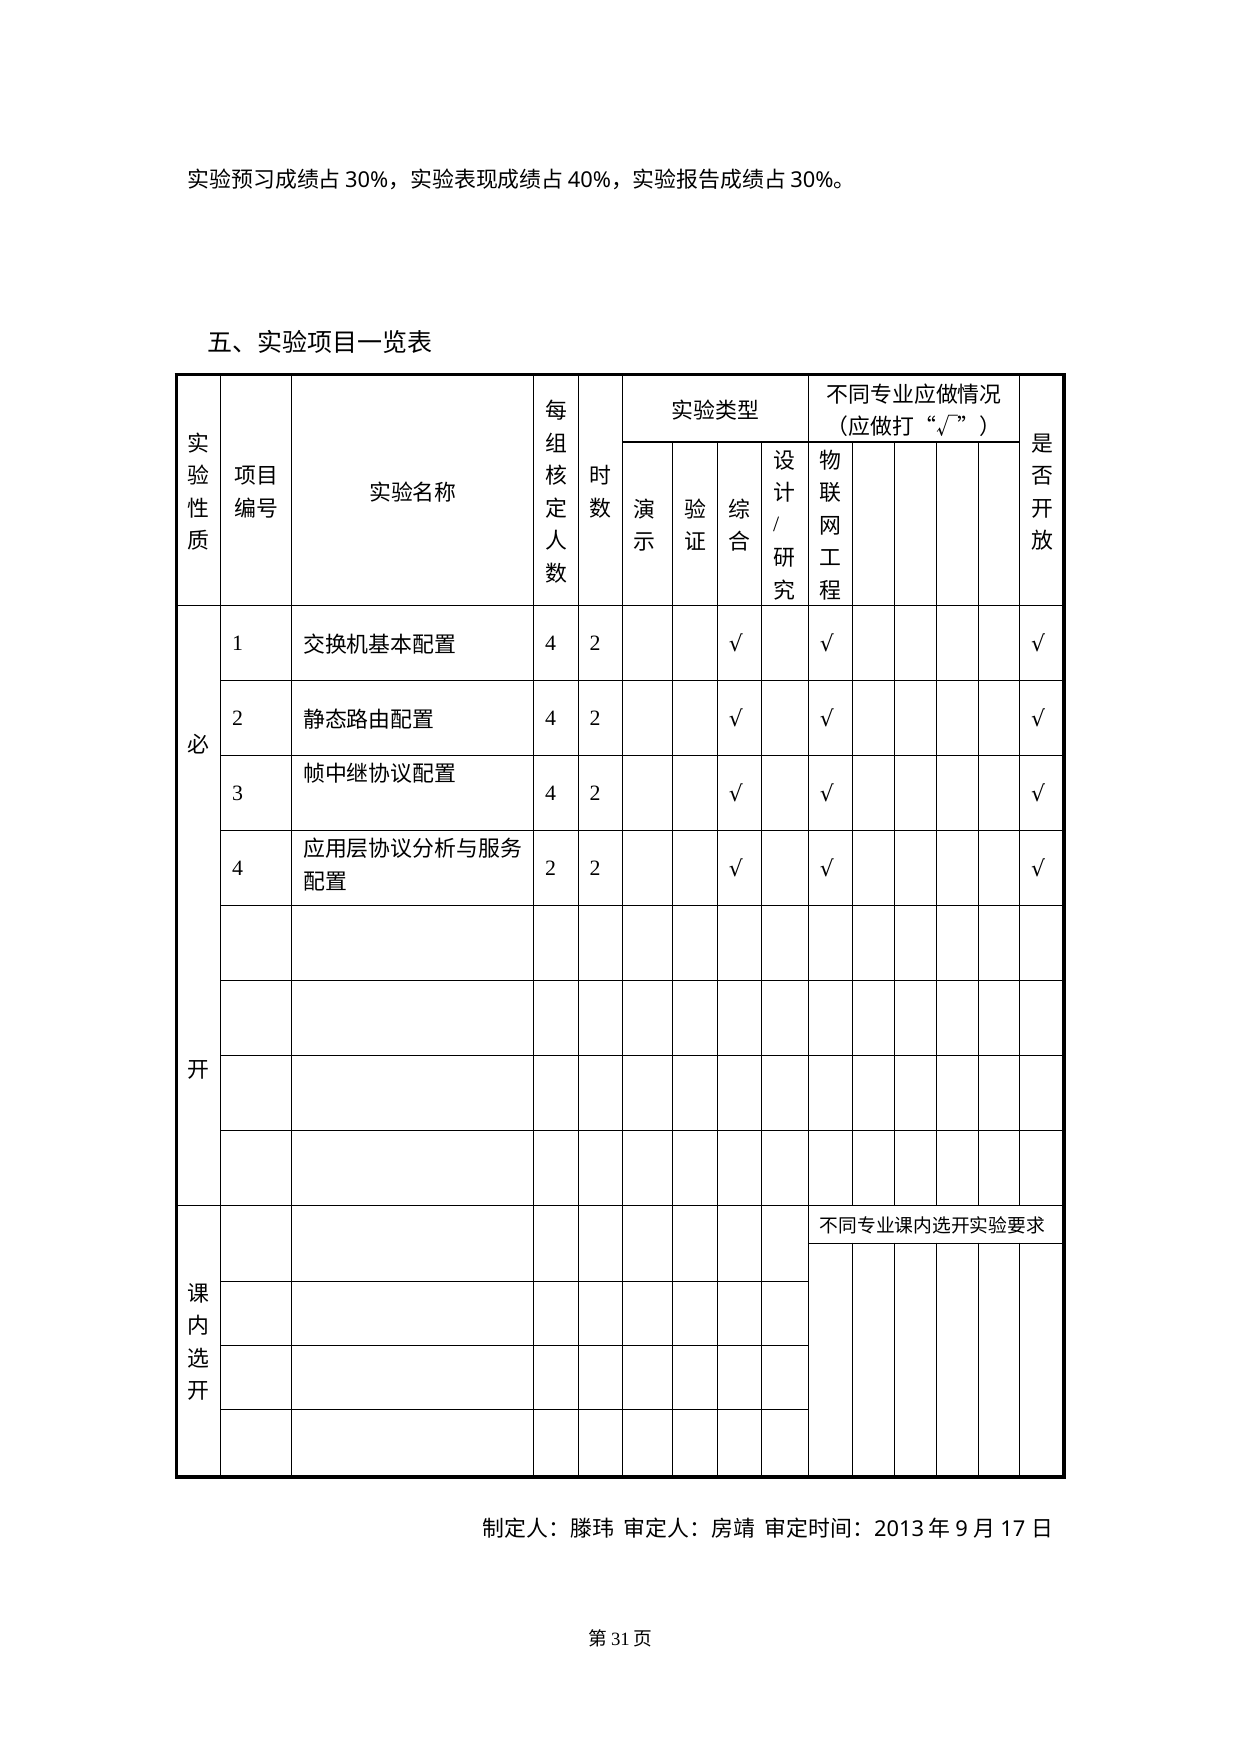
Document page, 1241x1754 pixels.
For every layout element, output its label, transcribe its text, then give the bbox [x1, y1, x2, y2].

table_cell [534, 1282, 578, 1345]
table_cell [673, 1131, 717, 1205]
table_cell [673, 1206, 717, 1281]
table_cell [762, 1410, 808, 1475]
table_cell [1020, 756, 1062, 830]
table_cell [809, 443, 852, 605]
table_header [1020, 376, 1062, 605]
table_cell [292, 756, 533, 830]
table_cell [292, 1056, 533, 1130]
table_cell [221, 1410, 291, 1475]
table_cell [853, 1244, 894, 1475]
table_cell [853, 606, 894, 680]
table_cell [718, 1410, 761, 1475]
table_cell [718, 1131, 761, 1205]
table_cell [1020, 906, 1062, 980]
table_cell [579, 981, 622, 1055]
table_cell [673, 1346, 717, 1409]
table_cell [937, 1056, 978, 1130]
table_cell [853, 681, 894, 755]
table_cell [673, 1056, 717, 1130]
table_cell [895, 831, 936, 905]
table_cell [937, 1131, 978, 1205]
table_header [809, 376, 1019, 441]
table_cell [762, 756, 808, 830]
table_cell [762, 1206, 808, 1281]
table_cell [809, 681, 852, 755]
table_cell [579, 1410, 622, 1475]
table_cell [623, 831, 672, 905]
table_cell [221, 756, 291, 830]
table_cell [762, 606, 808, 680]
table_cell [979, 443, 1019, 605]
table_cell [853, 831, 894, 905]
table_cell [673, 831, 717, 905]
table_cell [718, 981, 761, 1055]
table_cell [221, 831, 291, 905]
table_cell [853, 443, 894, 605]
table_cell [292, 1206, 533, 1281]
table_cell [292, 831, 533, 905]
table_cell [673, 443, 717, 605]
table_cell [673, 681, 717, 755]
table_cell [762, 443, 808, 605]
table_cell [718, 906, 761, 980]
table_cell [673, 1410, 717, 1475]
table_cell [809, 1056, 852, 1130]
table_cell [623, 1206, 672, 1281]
text 制定人：滕玮 审定人：房靖 审定时间：2013年 9 月 17 日 [187, 1511, 1053, 1543]
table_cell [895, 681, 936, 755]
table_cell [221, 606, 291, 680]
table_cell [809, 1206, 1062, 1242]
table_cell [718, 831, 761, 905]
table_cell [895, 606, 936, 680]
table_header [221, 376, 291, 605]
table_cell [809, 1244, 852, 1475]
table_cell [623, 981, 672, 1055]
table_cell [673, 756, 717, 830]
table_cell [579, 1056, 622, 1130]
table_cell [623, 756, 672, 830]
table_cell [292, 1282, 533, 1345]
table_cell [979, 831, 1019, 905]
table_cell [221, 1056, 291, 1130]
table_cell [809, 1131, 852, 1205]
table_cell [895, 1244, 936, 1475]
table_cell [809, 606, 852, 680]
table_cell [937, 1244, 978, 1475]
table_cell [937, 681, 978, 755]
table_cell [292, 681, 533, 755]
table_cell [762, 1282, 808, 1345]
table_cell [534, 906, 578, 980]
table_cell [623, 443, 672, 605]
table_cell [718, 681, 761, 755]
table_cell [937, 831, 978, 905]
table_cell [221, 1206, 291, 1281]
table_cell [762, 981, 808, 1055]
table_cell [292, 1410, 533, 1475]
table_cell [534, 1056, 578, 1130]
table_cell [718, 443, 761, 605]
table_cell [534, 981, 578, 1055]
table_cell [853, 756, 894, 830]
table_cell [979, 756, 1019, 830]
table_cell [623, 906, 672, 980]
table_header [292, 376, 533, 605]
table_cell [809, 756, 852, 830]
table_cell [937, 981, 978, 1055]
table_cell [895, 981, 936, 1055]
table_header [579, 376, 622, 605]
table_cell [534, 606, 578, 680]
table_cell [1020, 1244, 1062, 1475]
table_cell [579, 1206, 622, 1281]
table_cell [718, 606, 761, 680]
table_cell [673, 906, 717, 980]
text 五、实验项目一览表 [187, 308, 1053, 373]
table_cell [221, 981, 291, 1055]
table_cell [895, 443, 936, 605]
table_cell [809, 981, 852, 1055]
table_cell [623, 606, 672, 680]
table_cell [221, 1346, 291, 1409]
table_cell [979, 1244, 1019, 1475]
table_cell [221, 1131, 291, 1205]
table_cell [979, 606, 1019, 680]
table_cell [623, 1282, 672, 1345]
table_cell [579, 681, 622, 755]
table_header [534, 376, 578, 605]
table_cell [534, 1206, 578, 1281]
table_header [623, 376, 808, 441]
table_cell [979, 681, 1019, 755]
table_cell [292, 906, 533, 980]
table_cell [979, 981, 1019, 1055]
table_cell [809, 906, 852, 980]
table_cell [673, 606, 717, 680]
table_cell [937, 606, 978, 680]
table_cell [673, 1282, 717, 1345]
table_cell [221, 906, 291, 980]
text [187, 162, 1053, 194]
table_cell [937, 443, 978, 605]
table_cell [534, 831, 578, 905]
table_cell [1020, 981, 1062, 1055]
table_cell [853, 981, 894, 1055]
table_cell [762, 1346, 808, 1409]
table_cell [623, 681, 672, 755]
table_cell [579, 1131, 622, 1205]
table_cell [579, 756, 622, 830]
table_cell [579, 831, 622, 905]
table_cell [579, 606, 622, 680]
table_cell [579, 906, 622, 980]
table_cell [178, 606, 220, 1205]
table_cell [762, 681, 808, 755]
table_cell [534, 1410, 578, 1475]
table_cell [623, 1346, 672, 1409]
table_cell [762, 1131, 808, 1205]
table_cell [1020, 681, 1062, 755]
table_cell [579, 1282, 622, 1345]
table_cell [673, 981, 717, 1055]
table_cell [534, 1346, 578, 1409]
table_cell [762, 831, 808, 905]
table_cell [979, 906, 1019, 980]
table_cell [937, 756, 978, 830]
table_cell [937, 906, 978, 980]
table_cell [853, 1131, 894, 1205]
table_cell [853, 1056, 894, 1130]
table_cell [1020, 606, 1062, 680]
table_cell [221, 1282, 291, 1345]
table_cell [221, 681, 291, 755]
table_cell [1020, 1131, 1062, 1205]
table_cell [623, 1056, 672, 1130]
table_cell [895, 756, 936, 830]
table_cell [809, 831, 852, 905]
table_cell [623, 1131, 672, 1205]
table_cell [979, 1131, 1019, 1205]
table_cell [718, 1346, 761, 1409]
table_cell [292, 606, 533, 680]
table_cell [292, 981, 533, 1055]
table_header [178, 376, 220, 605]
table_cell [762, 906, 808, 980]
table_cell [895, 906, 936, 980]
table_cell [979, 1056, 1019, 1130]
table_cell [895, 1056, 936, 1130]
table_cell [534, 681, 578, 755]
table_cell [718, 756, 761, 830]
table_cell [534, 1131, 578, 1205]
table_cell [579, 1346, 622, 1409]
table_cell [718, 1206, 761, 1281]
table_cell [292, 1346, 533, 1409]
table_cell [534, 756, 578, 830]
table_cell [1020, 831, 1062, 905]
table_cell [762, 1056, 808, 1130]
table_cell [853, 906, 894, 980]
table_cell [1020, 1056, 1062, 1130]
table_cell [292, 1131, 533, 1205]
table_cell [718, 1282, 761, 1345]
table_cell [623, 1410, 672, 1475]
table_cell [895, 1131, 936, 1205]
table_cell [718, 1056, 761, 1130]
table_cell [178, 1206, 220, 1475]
